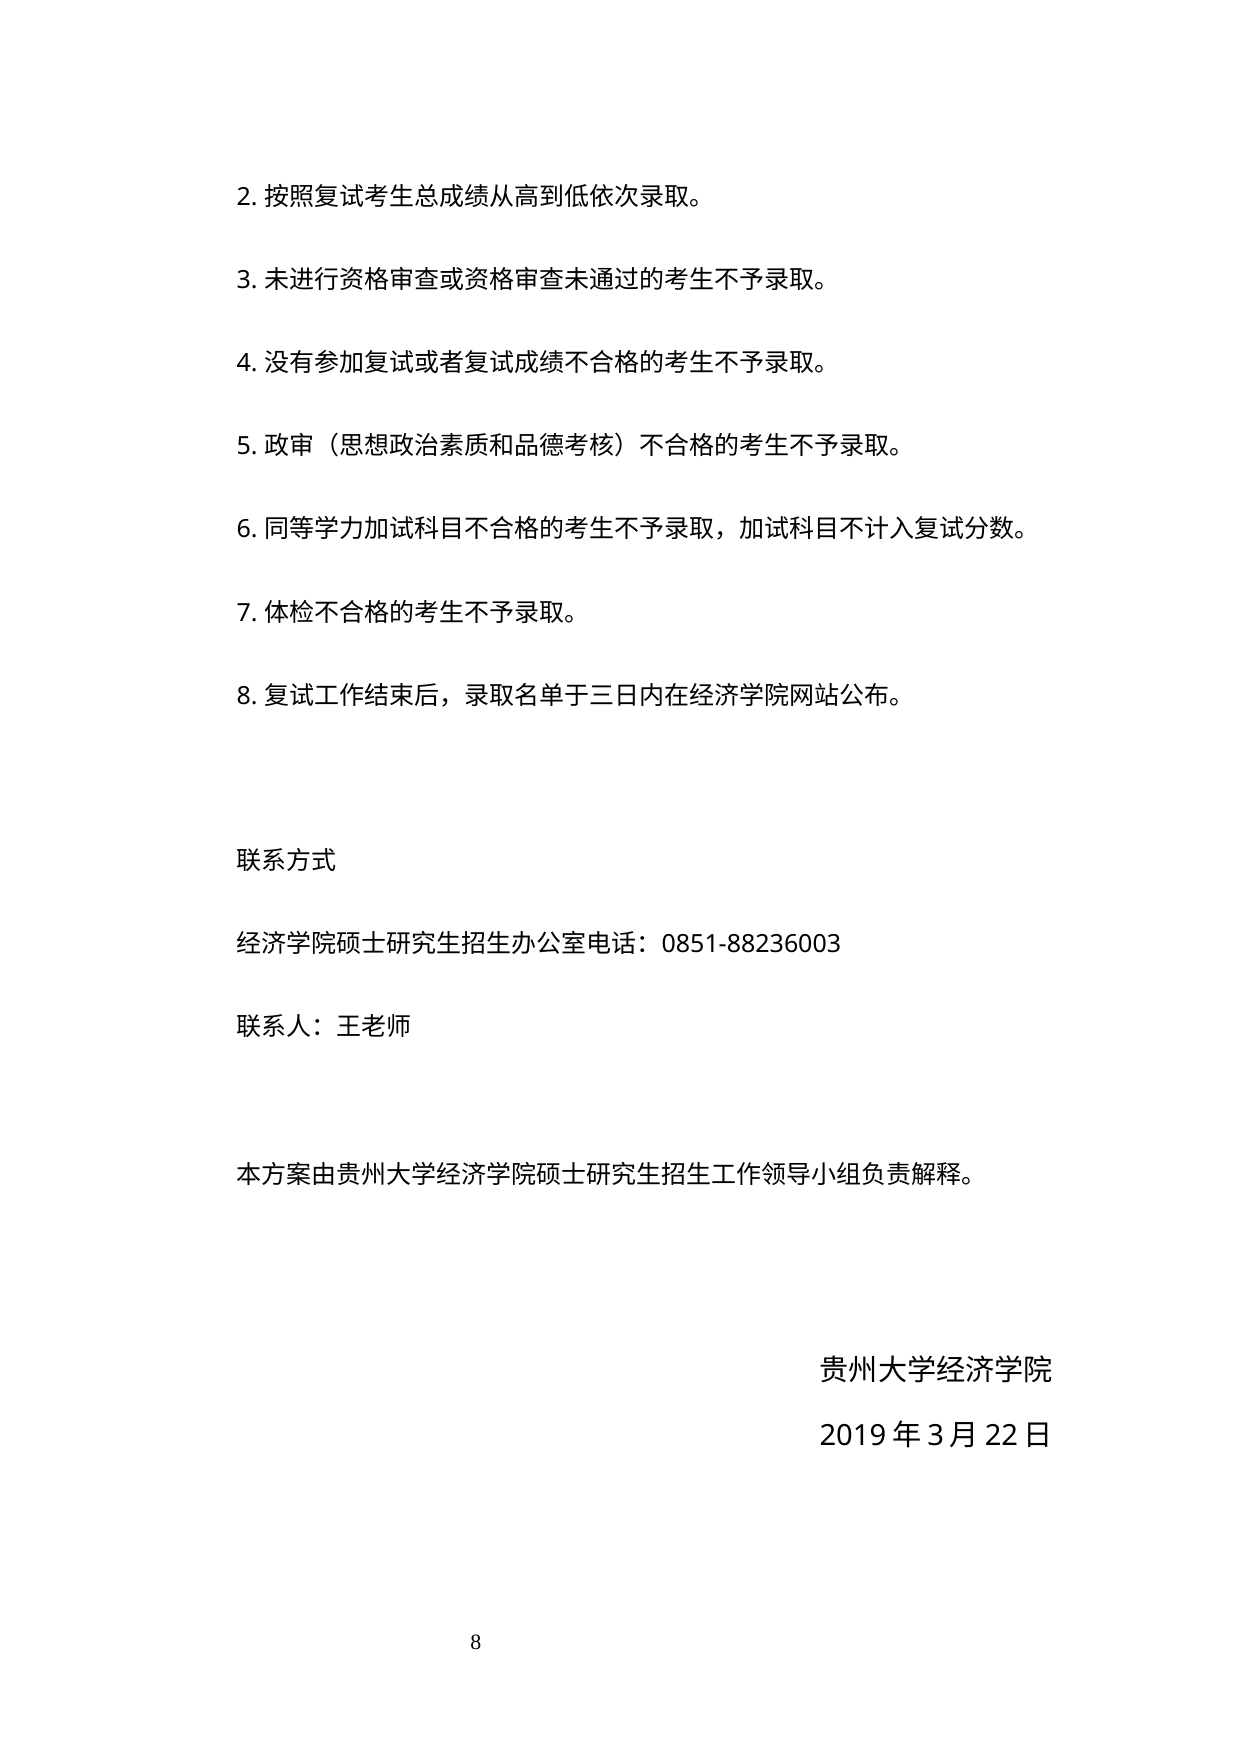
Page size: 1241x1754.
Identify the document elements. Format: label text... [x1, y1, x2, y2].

text 2019年3月22日 [187, 1400, 1053, 1465]
text 7. 体检不合格的考生不予录取。 [187, 578, 1053, 643]
text 3. 未进行资格审查或资格审查未通过的考生不予录取。 [187, 245, 1053, 310]
text 经济学院硕士研究生招生办公室电话：0851-88236003 [187, 909, 1053, 974]
text 6. 同等学力加试科目不合格的考生不予录取，加试科目不计入复试分数。 [187, 494, 1053, 559]
text 联系方式 [187, 826, 1053, 891]
text 5. 政审（思想政治素质和品德考核）不合格的考生不予录取。 [187, 411, 1053, 476]
text 2. 按照复试考生总成绩从高到低依次录取。 [187, 162, 1053, 227]
text 贵州大学经济学院 [187, 1335, 1053, 1400]
text 4. 没有参加复试或者复试成绩不合格的考生不予录取。 [187, 328, 1053, 393]
text 联系人：王老师 [187, 992, 1053, 1057]
text 本方案由贵州大学经济学院硕士研究生招生工作领导小组负责解释。 [187, 1140, 1053, 1205]
text 8. 复试工作结束后，录取名单于三日内在经济学院网站公布。 [187, 661, 1053, 726]
